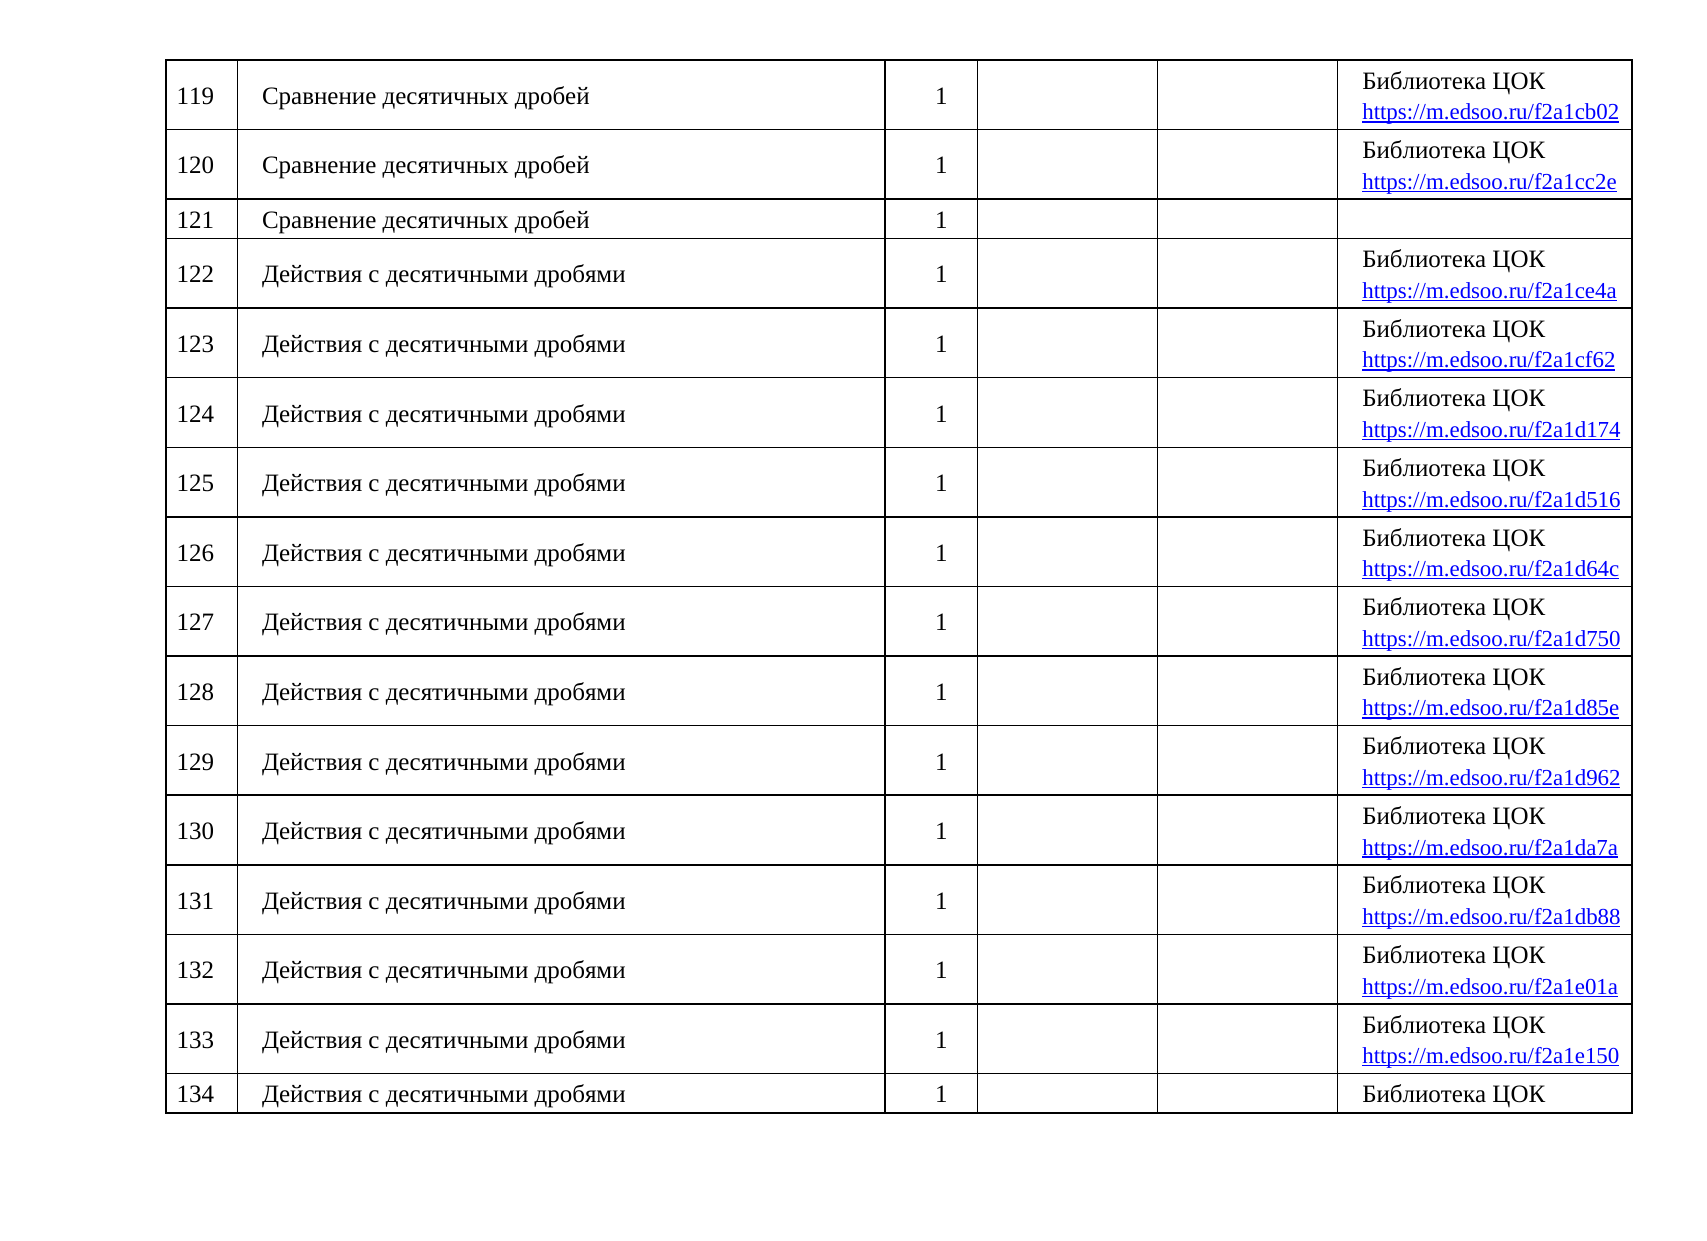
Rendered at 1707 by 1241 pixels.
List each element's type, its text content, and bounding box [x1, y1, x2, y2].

table_cell Действия с десятичными дробями [238, 726, 884, 794]
table_cell 1 [886, 309, 977, 377]
table_cell [1158, 587, 1337, 655]
table_cell 1 [886, 518, 977, 586]
table_cell Библиотека ЦОК https://m.edsoo.ru/f2a1e01a [1338, 935, 1631, 1003]
table_cell [978, 130, 1157, 198]
table_cell Действия с десятичными дробями [238, 448, 884, 516]
table_cell [1158, 866, 1337, 933]
table_cell Действия с десятичными дробями [238, 866, 884, 933]
table_cell Библиотека ЦОК https://m.edsoo.ru/f2a1d516 [1338, 448, 1631, 516]
table_cell 1 [886, 200, 977, 238]
table_cell Действия с десятичными дробями [238, 239, 884, 307]
table_cell Действия с десятичными дробями [238, 309, 884, 377]
table_cell Библиотека ЦОК https://m.edsoo.ru/f2a1da7a [1338, 796, 1631, 864]
table_cell Библиотека ЦОК https://m.edsoo.ru/f2a1cf62 [1338, 309, 1631, 377]
table_cell Действия с десятичными дробями [238, 1005, 884, 1073]
table_cell [1158, 935, 1337, 1003]
table_cell 1 [886, 239, 977, 307]
table_cell 1 [886, 378, 977, 446]
table_cell 133 [167, 1005, 237, 1073]
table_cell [238, 61, 884, 129]
table_cell [978, 726, 1157, 794]
table_cell 129 [167, 726, 237, 794]
table_cell 132 [167, 935, 237, 1003]
table_cell Сравнение десятичных дробей [238, 200, 884, 238]
table_cell [1158, 657, 1337, 725]
table_cell [1158, 130, 1337, 198]
table_cell Библиотека ЦОК https://m.edsoo.ru/f2a1d750 [1338, 587, 1631, 655]
table_cell [1158, 1074, 1337, 1112]
table_cell 128 [167, 657, 237, 725]
table_cell [978, 448, 1157, 516]
table_cell Библиотека ЦОК https://m.edsoo.ru/f2a1ce4a [1338, 239, 1631, 307]
table_cell [1158, 796, 1337, 864]
table_cell 1 [886, 1005, 977, 1073]
table_cell 134 [167, 1074, 237, 1112]
table_cell Действия с десятичными дробями [238, 518, 884, 586]
table_cell Действия с десятичными дробями [238, 378, 884, 446]
table_cell [1338, 200, 1631, 238]
table_cell [1158, 200, 1337, 238]
table_cell [1158, 239, 1337, 307]
table_cell 130 [167, 796, 237, 864]
table_cell [978, 587, 1157, 655]
table_cell [1158, 448, 1337, 516]
table_cell 1 [886, 726, 977, 794]
table_cell 1 [886, 130, 977, 198]
table_cell Действия с десятичными дробями [238, 796, 884, 864]
table_cell [978, 378, 1157, 446]
table_cell 1 [886, 448, 977, 516]
table_cell Библиотека ЦОК https://m.edsoo.ru/f2a1d64c [1338, 518, 1631, 586]
table_cell 1 [886, 657, 977, 725]
table_cell [1158, 378, 1337, 446]
table_cell 1 [886, 61, 977, 129]
table_cell [1158, 309, 1337, 377]
table_cell Библиотека ЦОК https://m.edsoo.ru/f2a1cc2e [1338, 130, 1631, 198]
table_cell Действия с десятичными дробями [238, 935, 884, 1003]
table_cell 123 [167, 309, 237, 377]
table_cell Библиотека ЦОК https://m.edsoo.ru/f2a1d174 [1338, 378, 1631, 446]
table_cell 1 [886, 866, 977, 933]
table_cell 1 [886, 1074, 977, 1112]
table_cell [978, 239, 1157, 307]
table_cell [1158, 518, 1337, 586]
table_cell 120 [167, 130, 237, 198]
table_cell Библиотека ЦОК https://m.edsoo.ru/f2a1d962 [1338, 726, 1631, 794]
table_cell Сравнение десятичных дробей [238, 130, 884, 198]
table_cell Библиотека ЦОК https://m.edsoo.ru/f2a1cb02 [1338, 61, 1631, 129]
table_cell 124 [167, 378, 237, 446]
table_cell [1158, 61, 1337, 129]
table_cell [978, 866, 1157, 933]
table_cell 1 [886, 796, 977, 864]
table_cell 122 [167, 239, 237, 307]
table_cell [978, 657, 1157, 725]
table_cell Действия с десятичными дробями [238, 587, 884, 655]
table_cell 127 [167, 587, 237, 655]
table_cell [238, 1074, 884, 1112]
table_cell Библиотека ЦОК https://m.edsoo.ru/f2a1d85e [1338, 657, 1631, 725]
table_cell 126 [167, 518, 237, 586]
table_cell [978, 309, 1157, 377]
table_cell 119 [167, 61, 237, 129]
table_cell 121 [167, 200, 237, 238]
table_cell 1 [886, 935, 977, 1003]
table_cell [978, 200, 1157, 238]
table_cell Библиотека ЦОК https://m.edsoo.ru/f2a1db88 [1338, 866, 1631, 933]
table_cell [1338, 1074, 1631, 1112]
table_cell 1 [886, 587, 977, 655]
table_cell [978, 61, 1157, 129]
table_cell 131 [167, 866, 237, 933]
table_cell [978, 518, 1157, 586]
table_cell [978, 1005, 1157, 1073]
table_cell [978, 1074, 1157, 1112]
table_cell [1158, 1005, 1337, 1073]
table_cell [1158, 726, 1337, 794]
table_cell Библиотека ЦОК https://m.edsoo.ru/f2a1e150 [1338, 1005, 1631, 1073]
table_cell 125 [167, 448, 237, 516]
table_cell Действия с десятичными дробями [238, 657, 884, 725]
table_cell [978, 935, 1157, 1003]
table_cell [978, 796, 1157, 864]
